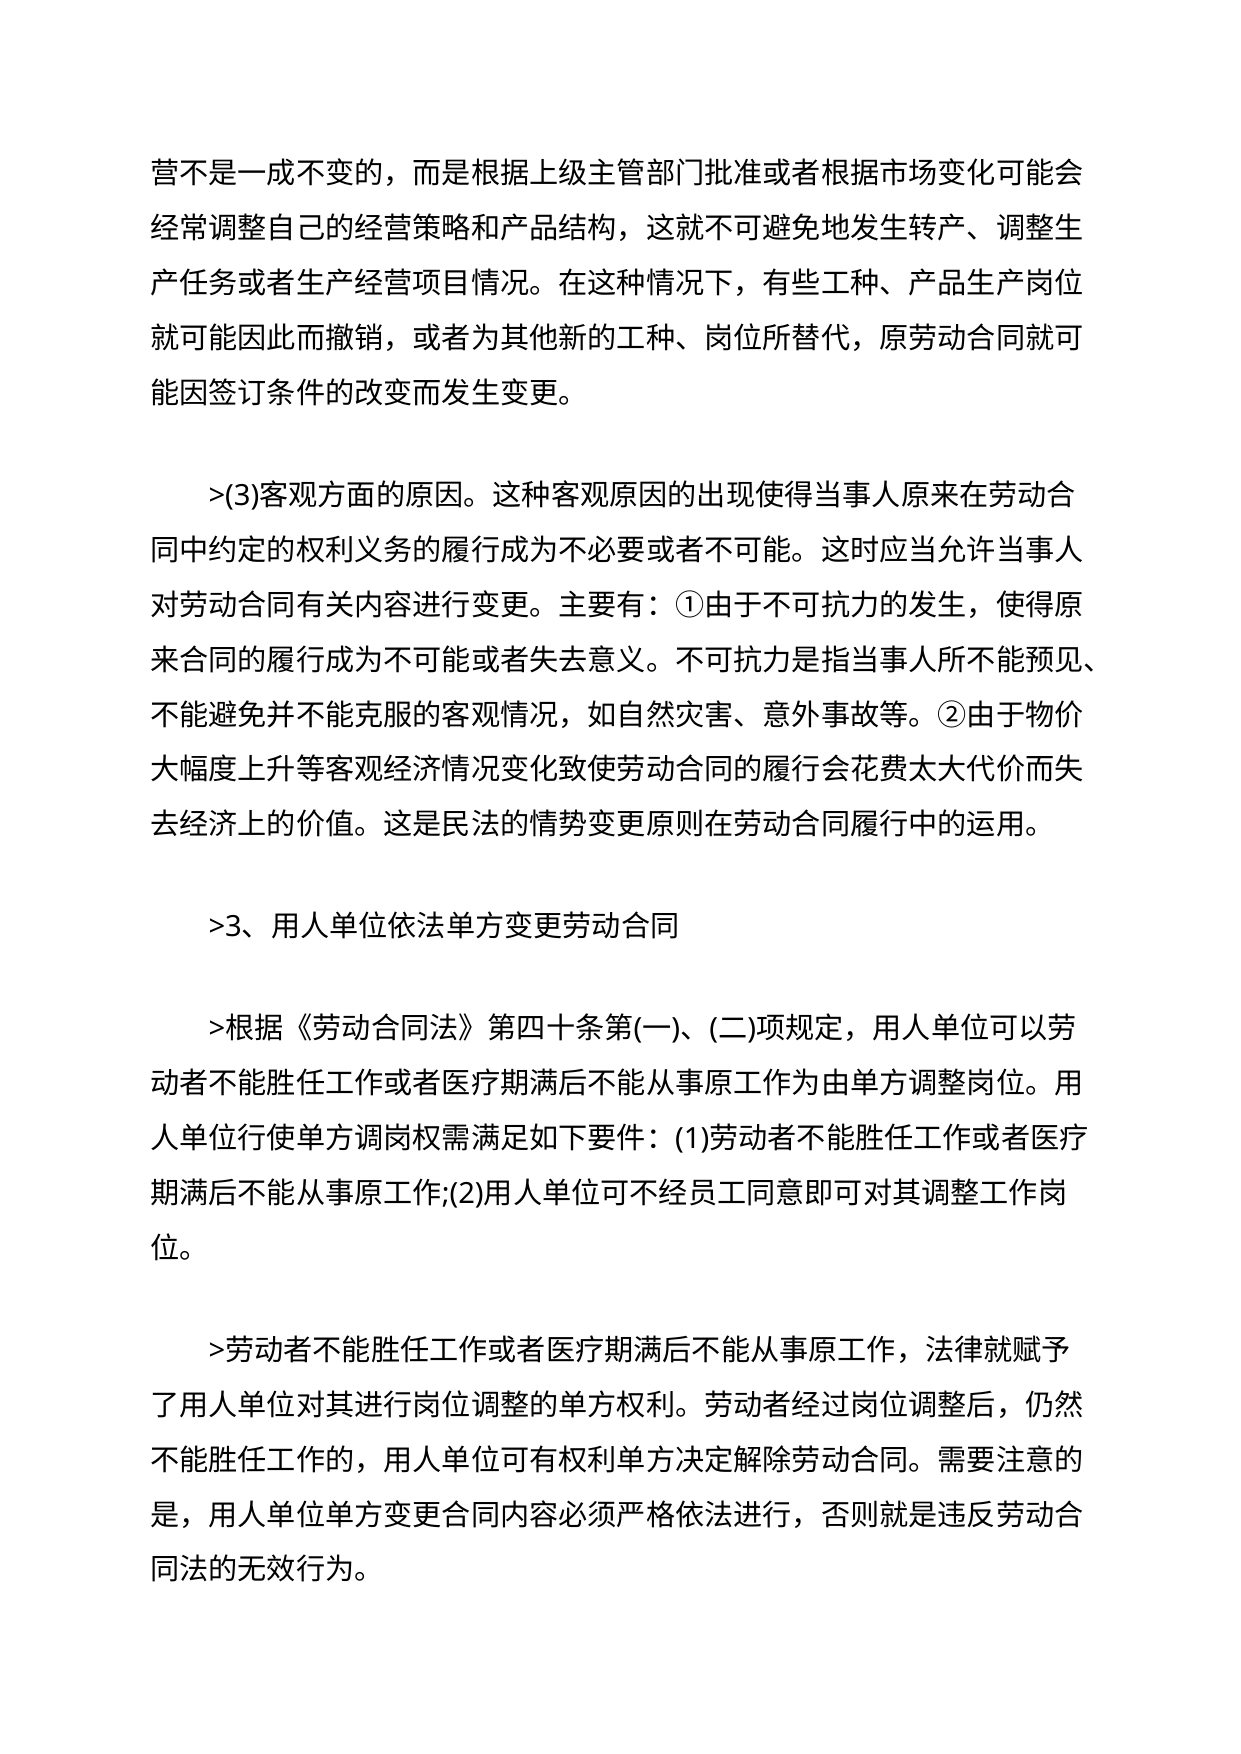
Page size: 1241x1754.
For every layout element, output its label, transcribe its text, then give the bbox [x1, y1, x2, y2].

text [150, 150, 1090, 412]
text >根据《劳动合同法》第四十条第(一)、(二)项规定，用人单位可以劳动者不能胜任工作或者医疗期满后不能从事原工作为由单方调整岗位。用人单位行使单方调岗权需满足如下要件：(1)劳动者不能胜任工作或者医疗期满后不能从事原工作;(2)用人单位可不经员工同意即可对其调整工作岗位。 [150, 1004, 1090, 1267]
text >(3)客观方面的原因。这种客观原因的出现使得当事人原来在劳动合同中约定的权利义务的履行成为不必要或者不可能。这时应当允许当事人对劳动合同有关内容进行变更。主要有：①由于不可抗力的发生，使得原来合同的履行成为不可能或者失去意义。不可抗力是指当事人所不能预见、不能避免并不能克服的客观情况，如自然灾害、意外事故等。②由于物价大幅度上升等客观经济情况变化致使劳动合同的履行会花费太大代价而失去经济上的价值。这是民法的情势变更原则在劳动合同履行中的运用。 [150, 471, 1090, 843]
text >3、用人单位依法单方变更劳动合同 [150, 903, 1090, 945]
text >劳动者不能胜任工作或者医疗期满后不能从事原工作，法律就赋予了用人单位对其进行岗位调整的单方权利。劳动者经过岗位调整后，仍然不能胜任工作的，用人单位可有权利单方决定解除劳动合同。需要注意的是，用人单位单方变更合同内容必须严格依法进行，否则就是违反劳动合同法的无效行为。 [150, 1326, 1090, 1588]
